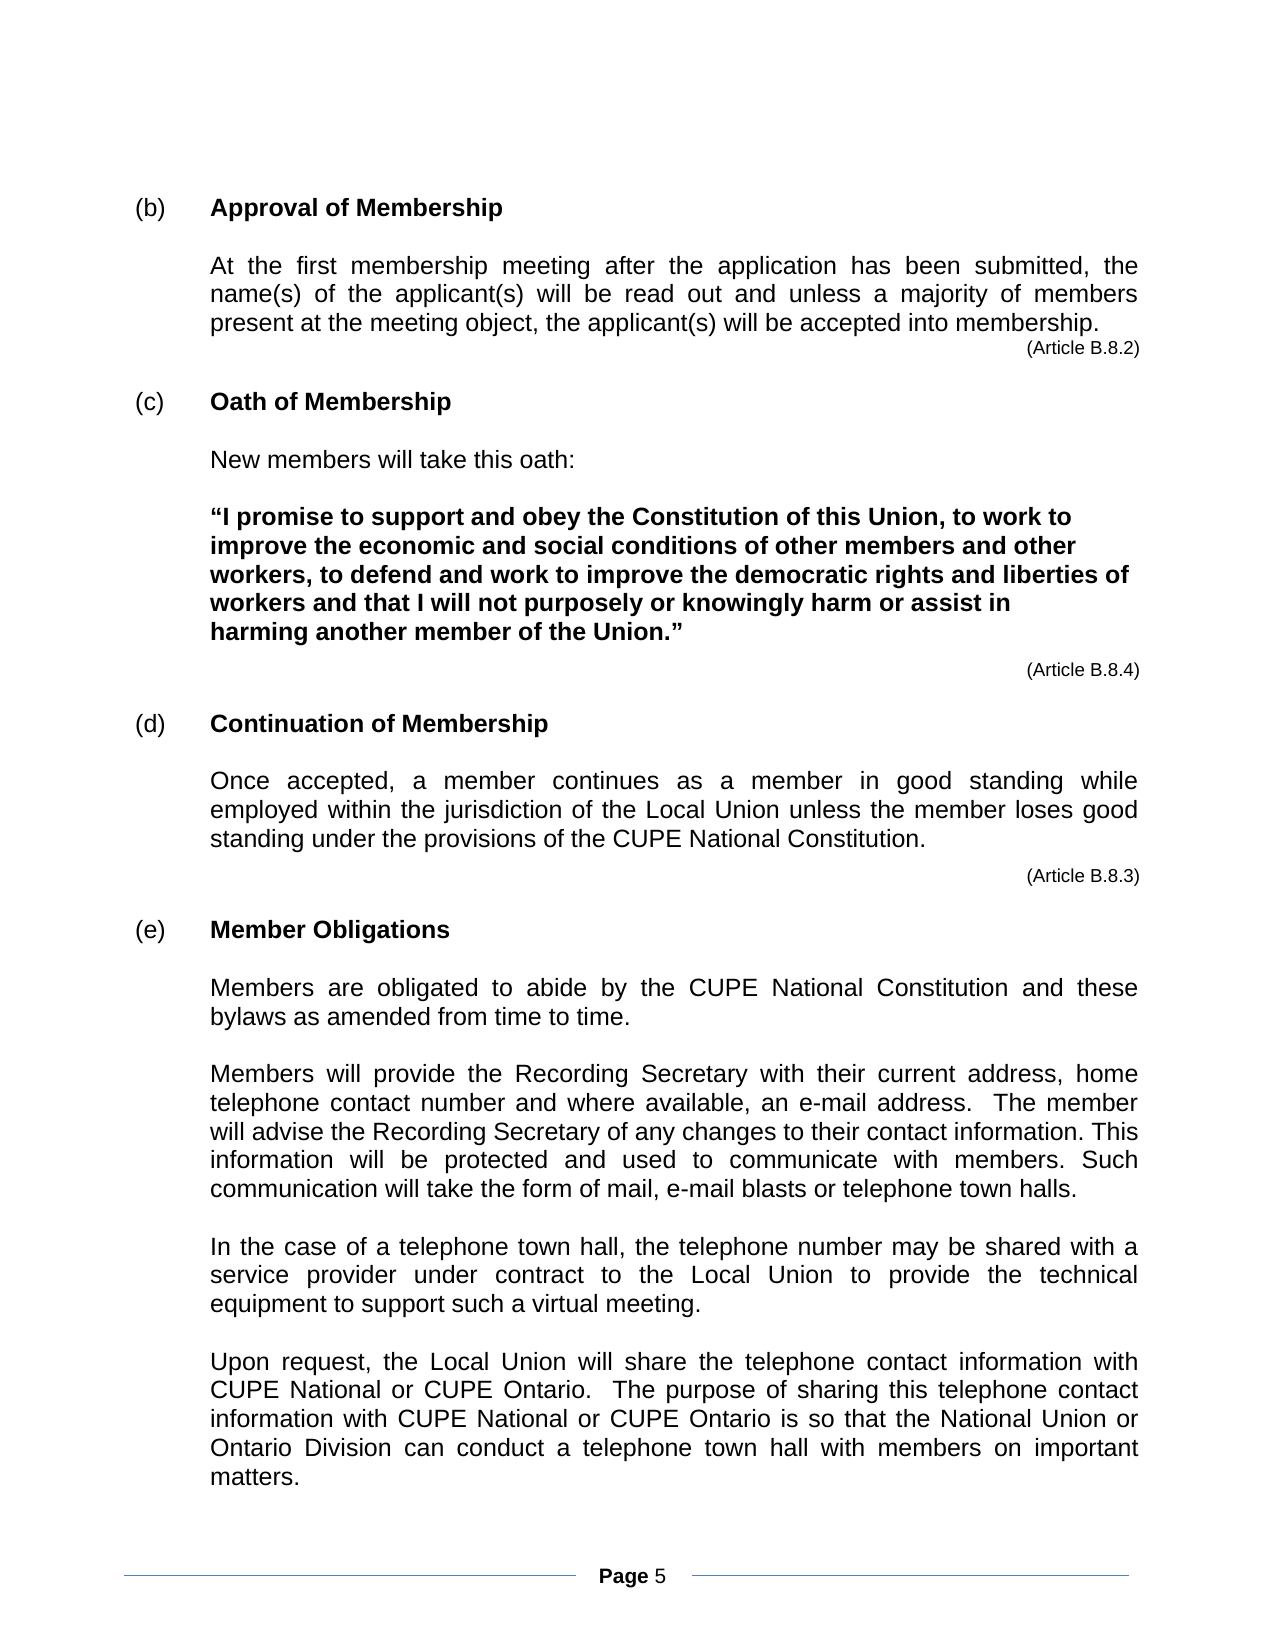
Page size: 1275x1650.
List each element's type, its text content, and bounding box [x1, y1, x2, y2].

text (c) Oath of Membership [135, 387, 1140, 416]
text Members are obligated to abide by the CUPE National Constitution and these bylaws as amended from time to time. [210, 973, 1140, 1030]
text “I promise to support and obey the Constitution of this Union, to work to improve the economic and social conditions of other members and other [210, 502, 1140, 560]
text Upon request, the Local Union will share the telephone contact information with CUPE National or CUPE Ontario. The purpose of sharing this telephone contact information with CUPE National or CUPE Ontario is so that the National Union or Ontario Division can conduct a telephone town hall with members on important matters. [210, 1347, 1140, 1490]
text In the case of a telephone town hall, the telephone number may be shared with a service provider under contract to the Local Union to provide the technical equipment to support such a virtual meeting. [210, 1232, 1140, 1318]
text Members will provide the Recording Secretary with their current address, home telephone contact number and where available, an e-mail address. The member will advise the Recording Secretary of any changes to their contact information. This information will be protected and used to communicate with members. Such communication will take the form of mail, e-mail blasts or telephone town halls. [210, 1059, 1140, 1203]
text (Article B.8.4) [135, 658, 1140, 680]
text (b) Approval of Membership [135, 193, 1140, 222]
text (d) Continuation of Membership [135, 709, 1140, 737]
text harming another member of the Union.” [210, 617, 1140, 646]
text (Article B.8.3) [135, 865, 1140, 887]
text (Article B.8.2) [135, 337, 1140, 387]
text New members will take this oath: [210, 445, 1140, 473]
text Once accepted, a member continues as a member in good standing while employed within the jurisdiction of the Local Union unless the member loses good standing under the provisions of the CUPE National Constitution. [210, 766, 1140, 852]
text (e) Member Obligations [135, 915, 1140, 944]
text workers, to defend and work to improve the democratic rights and liberties of workers and that I will not purposely or knowingly harm or assist in [210, 560, 1140, 617]
text At the first membership meeting after the application has been submitted, the name(s) of the applicant(s) will be read out and unless a majority of members present at the meeting object, the applicant(s) will be accepted into membership. [135, 251, 1140, 337]
